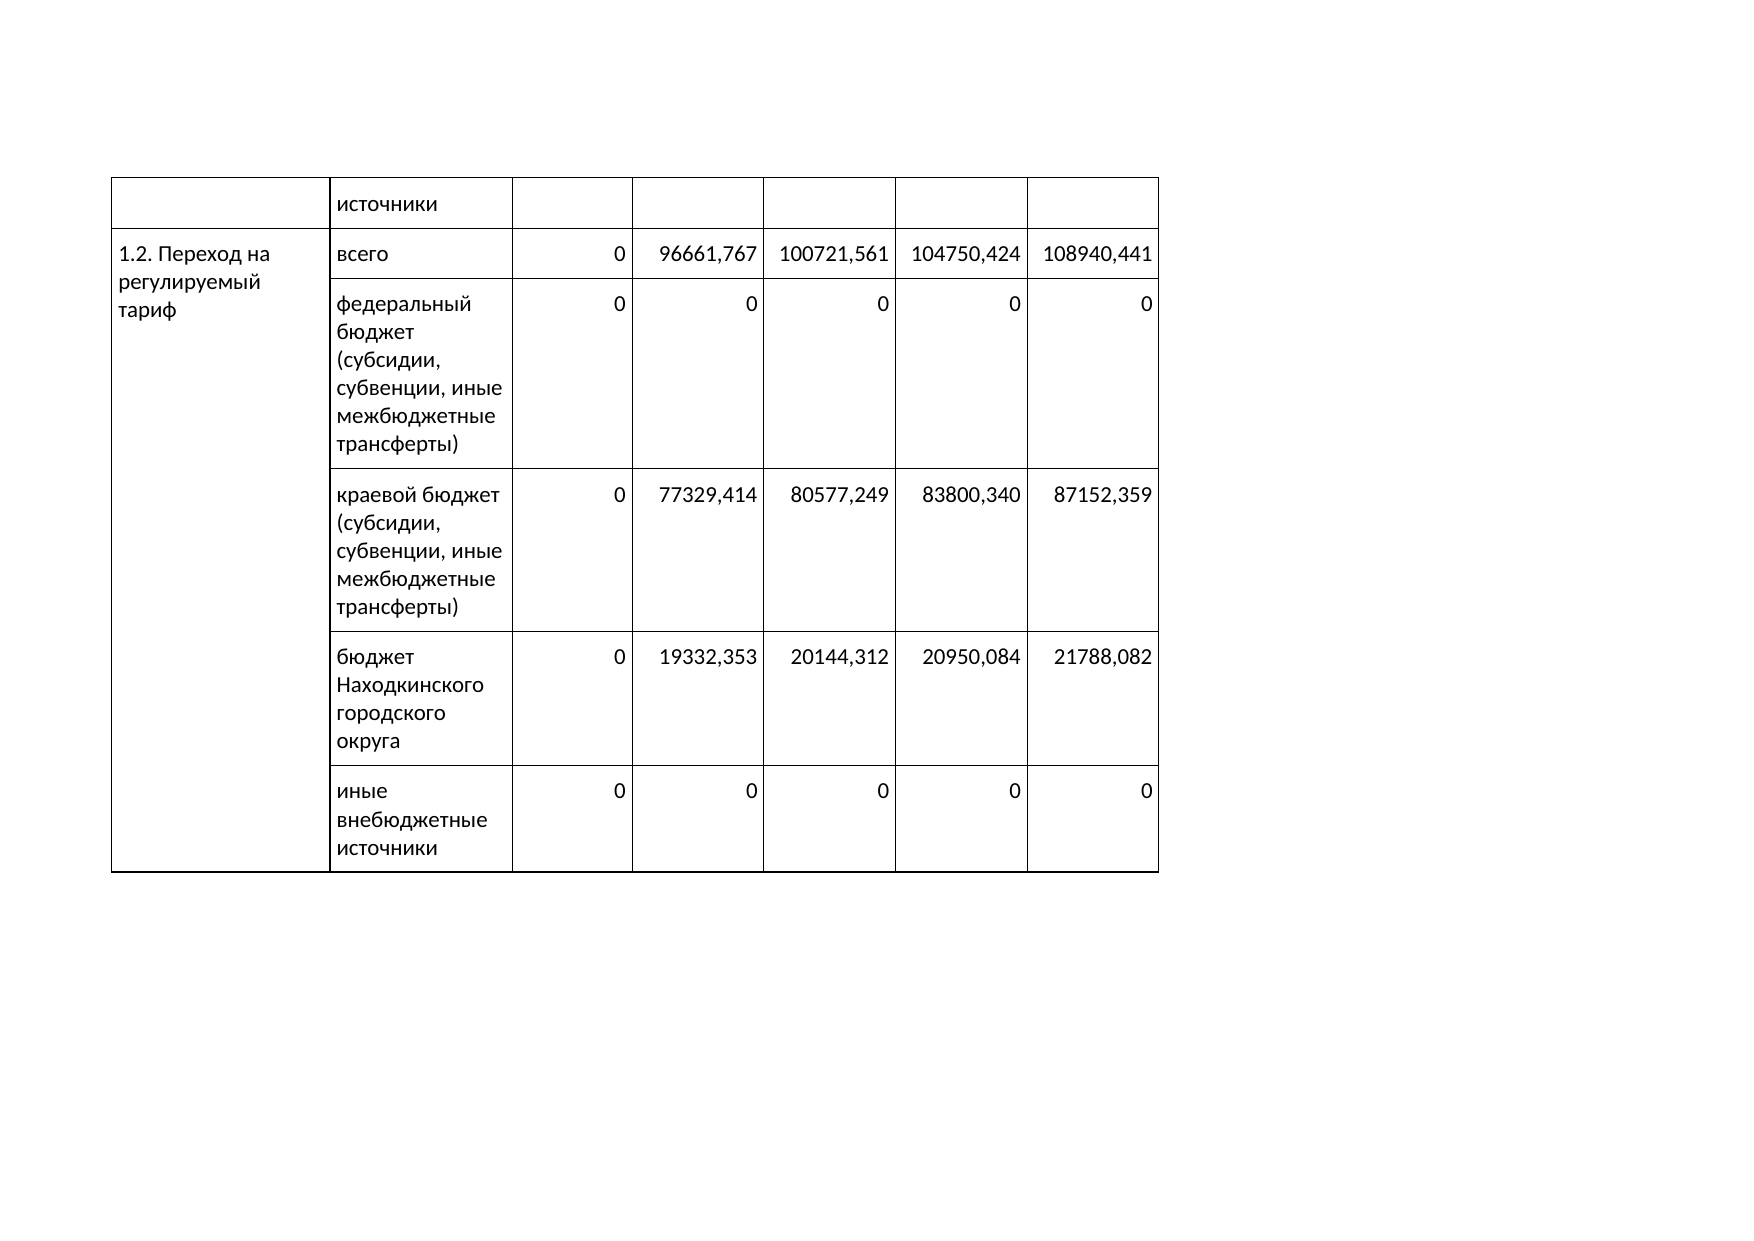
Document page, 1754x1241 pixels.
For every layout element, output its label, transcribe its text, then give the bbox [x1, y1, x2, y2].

table_cell 96661,767 [633, 229, 763, 278]
table_cell 100721,561 [764, 229, 895, 278]
table_cell 0 [896, 766, 1027, 871]
table_cell 0 [513, 178, 632, 227]
table_cell 0 [896, 178, 1027, 227]
table_cell 0 [633, 178, 763, 227]
table_cell 0 [1028, 178, 1158, 227]
table_cell бюджет Находкинского городского округа [331, 632, 512, 765]
table_cell 87152,359 [1028, 469, 1158, 631]
table_cell 20950,084 [896, 632, 1027, 765]
table_cell всего [331, 229, 512, 278]
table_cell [331, 178, 512, 227]
table_cell 0 [764, 766, 895, 871]
table_cell 80577,249 [764, 469, 895, 631]
table_cell 0 [633, 279, 763, 468]
table_cell 0 [513, 766, 632, 871]
table_cell 20144,312 [764, 632, 895, 765]
table_cell 1.2. Переход на регулируемый тариф [112, 229, 329, 871]
table_cell 0 [764, 279, 895, 468]
table_cell 0 [513, 229, 632, 278]
table_cell 83800,340 [896, 469, 1027, 631]
table_cell 21788,082 [1028, 632, 1158, 765]
table_cell 77329,414 [633, 469, 763, 631]
table_cell 19332,353 [633, 632, 763, 765]
table_cell 0 [896, 279, 1027, 468]
table_cell 0 [1028, 766, 1158, 871]
table_cell 0 [513, 279, 632, 468]
table_cell 0 [764, 178, 895, 227]
table_cell иные внебюджетные источники [331, 766, 512, 871]
table_cell 108940,441 [1028, 229, 1158, 278]
table_cell 0 [633, 766, 763, 871]
table_cell краевой бюджет (субсидии, субвенции, иные межбюджетные трансферты) [331, 469, 512, 631]
table_cell 0 [513, 632, 632, 765]
table_cell 104750,424 [896, 229, 1027, 278]
table_cell 0 [1028, 279, 1158, 468]
table_cell федеральный бюджет (субсидии, субвенции, иные межбюджетные трансферты) [331, 279, 512, 468]
table_cell 0 [513, 469, 632, 631]
